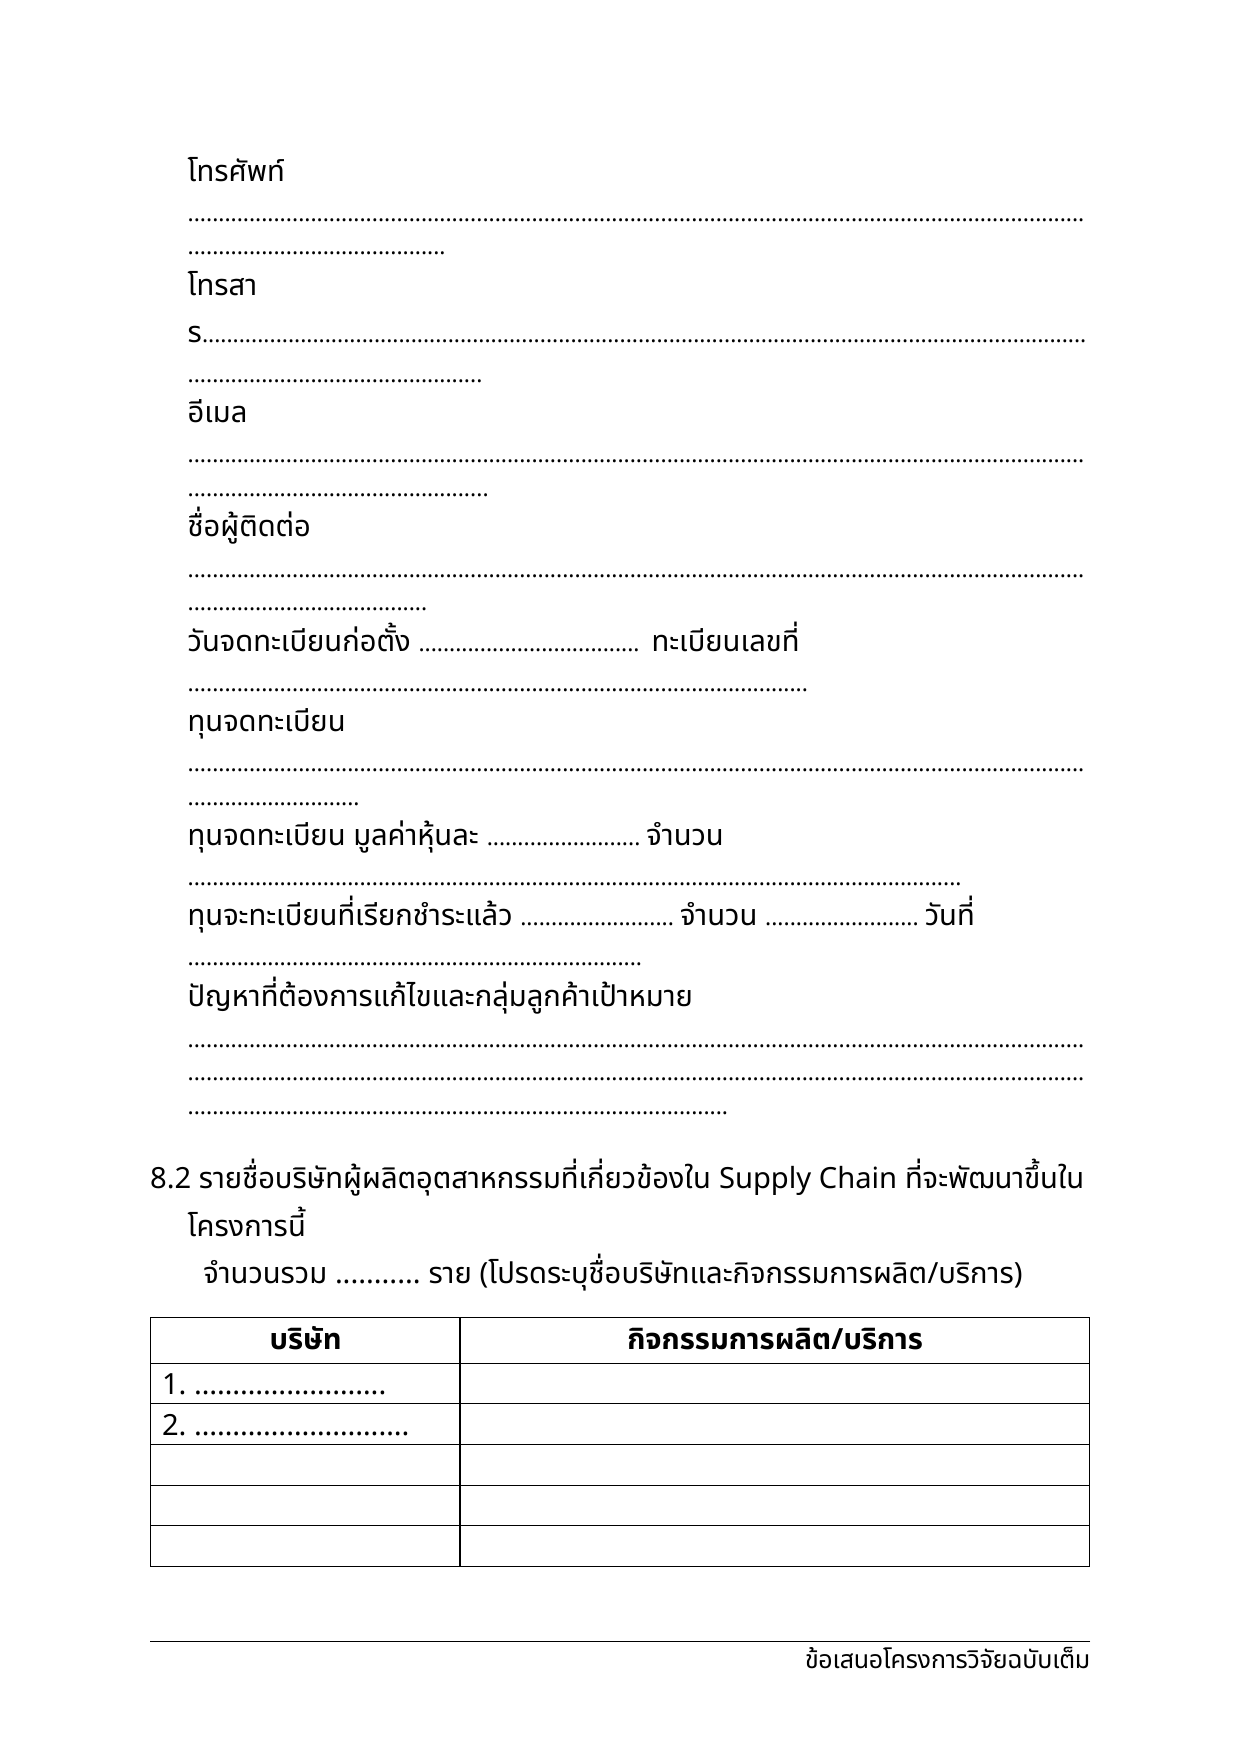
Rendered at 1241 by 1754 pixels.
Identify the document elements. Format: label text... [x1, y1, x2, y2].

list ทุนจดทะเบียน มูลค่าหุ้นละ ......................... จำนวน .............................................................................................................................. [187, 814, 1090, 892]
list ............................................................................................................................................................................................................................................................................................................................................................................................ [187, 1022, 1090, 1121]
table_header บริษัท [151, 1318, 459, 1362]
table_cell [461, 1486, 1089, 1525]
table_cell [151, 1486, 459, 1525]
list โทรสาร................................................................................................................................................................................................ [187, 264, 1090, 389]
table_cell [461, 1364, 1089, 1403]
table_cell [461, 1404, 1089, 1444]
table_cell [461, 1445, 1089, 1485]
list ทุนจะทะเบียนที่เรียกชำระแล้ว ......................... จำนวน ......................... วันที่ .......................................................................... [187, 895, 1090, 972]
table_cell [151, 1526, 459, 1566]
list ชื่อผู้ติดต่อ ......................................................................................................................................................................................... [187, 506, 1090, 617]
list อีเมล ................................................................................................................................................................................................... [187, 392, 1090, 503]
list วันจดทะเบียนก่อตั้ง .................................... ทะเบียนเลขที่ ..................................................................................................... [187, 620, 1090, 698]
list ปัญหาที่ต้องการแก้ไขและกลุ่มลูกค้าเป้าหมาย [187, 975, 1090, 1019]
table_header กิจกรรมการผลิต/บริการ [461, 1318, 1089, 1362]
list โทรศัพท์ ............................................................................................................................................................................................ [187, 150, 1090, 262]
table_cell 2. ………………………. [151, 1404, 459, 1444]
list 8.2 รายชื่อบริษัทผู้ผลิตอุตสาหกรรมที่เกี่ยวข้องใน Supply Chain ที่จะพัฒนาขึ้นในโครงการนี้ [150, 1157, 1090, 1249]
list ทุนจดทะเบียน .............................................................................................................................................................................. [187, 700, 1090, 812]
list จำนวนรวม ........... ราย (โปรดระบุชื่อบริษัทและกิจกรรมการผลิต/บริการ) [150, 1253, 1090, 1297]
table_cell [151, 1445, 459, 1485]
table_cell [461, 1526, 1089, 1566]
table_cell 1. ……………………. [151, 1364, 459, 1403]
